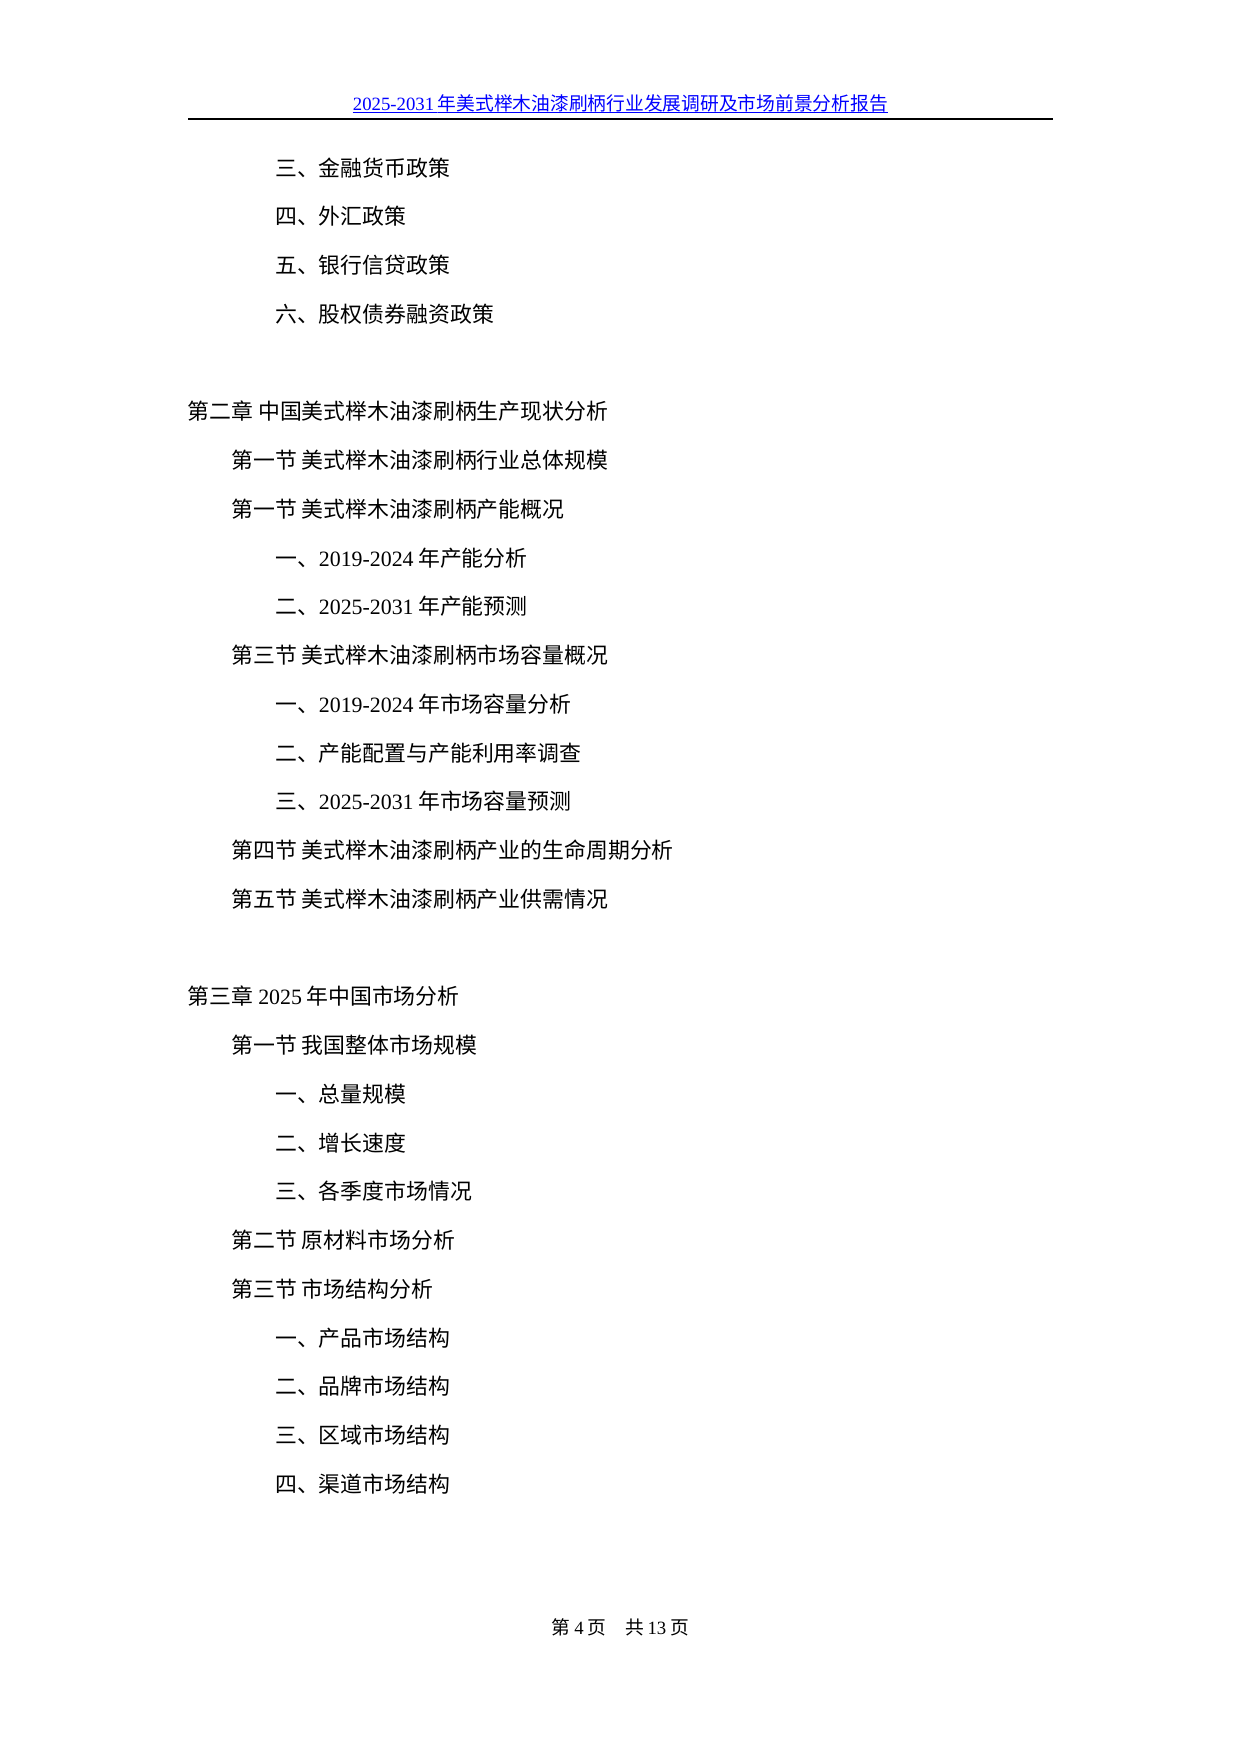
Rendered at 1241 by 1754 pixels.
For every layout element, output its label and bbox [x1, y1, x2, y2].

text [187, 150, 1053, 1499]
